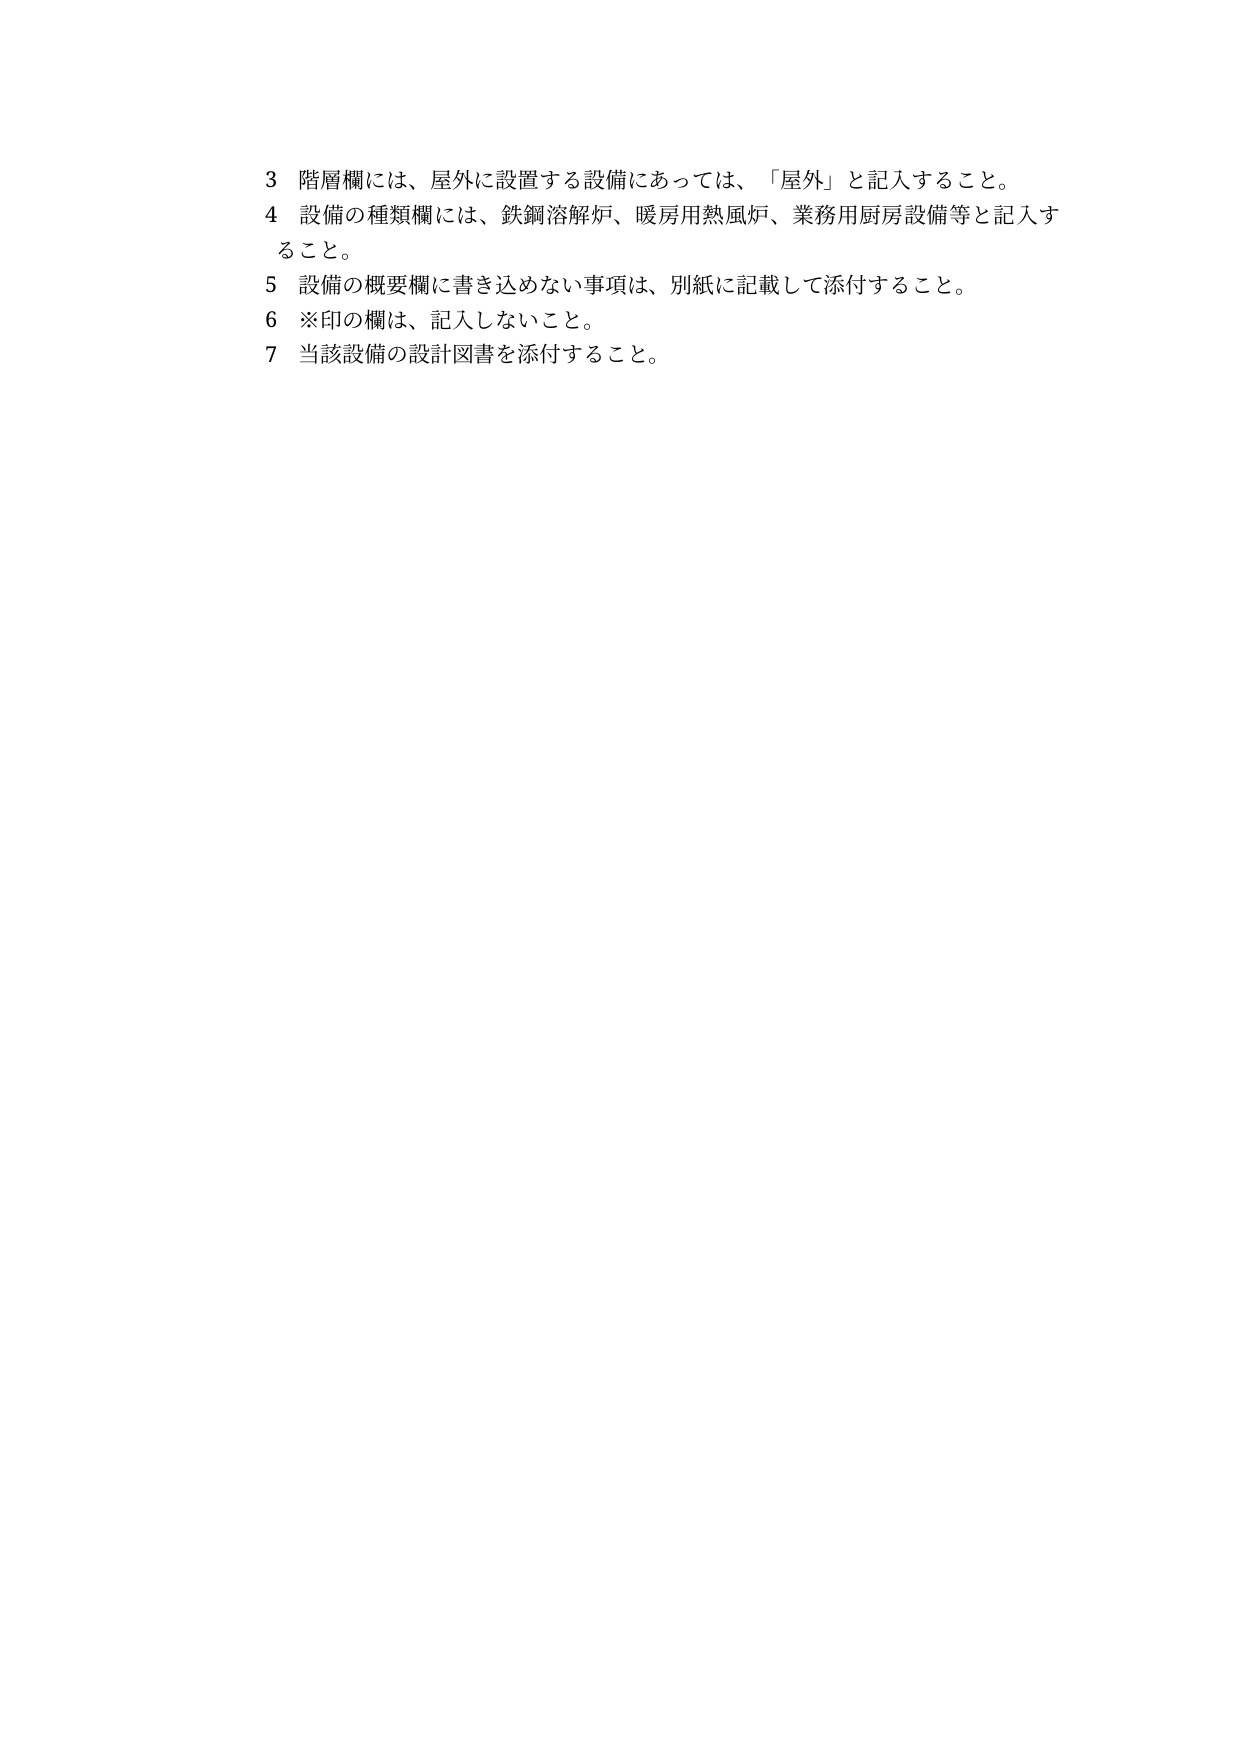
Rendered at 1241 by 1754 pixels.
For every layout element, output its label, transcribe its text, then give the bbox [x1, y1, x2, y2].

text 4 設備の種類欄には、鉄鋼溶解炉、暖房用熱風炉、業務用厨房設備等と記入すること。 [265, 196, 1063, 266]
text 5 設備の概要欄に書き込めない事項は、別紙に記載して添付すること。 [265, 266, 1063, 301]
text 3 階層欄には、屋外に設置する設備にあっては、「屋外」と記入すること。 [265, 162, 1063, 196]
text 7 当該設備の設計図書を添付すること。 [265, 336, 1063, 371]
text 6 ※印の欄は、記入しないこと。 [265, 301, 1063, 336]
